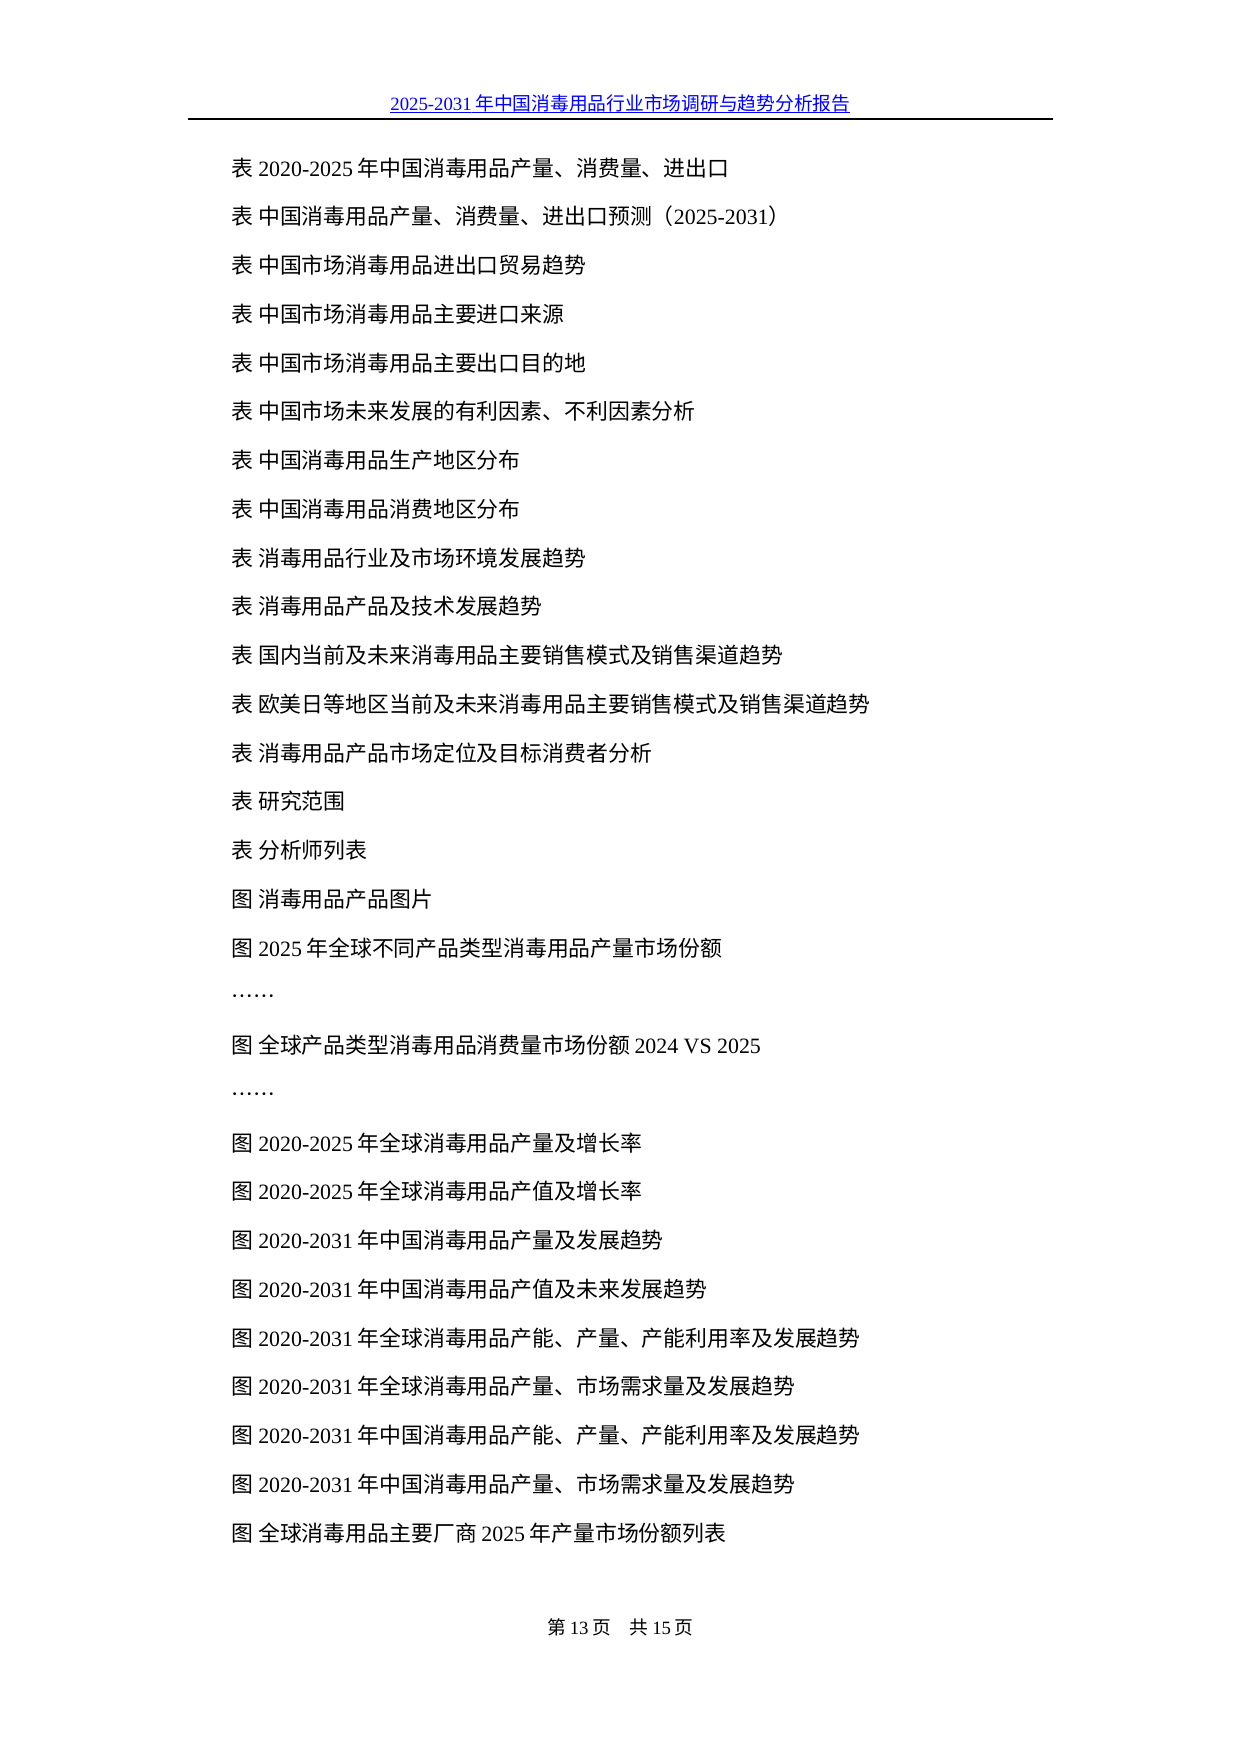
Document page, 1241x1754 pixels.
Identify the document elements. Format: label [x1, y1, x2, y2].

text [187, 150, 1053, 1548]
